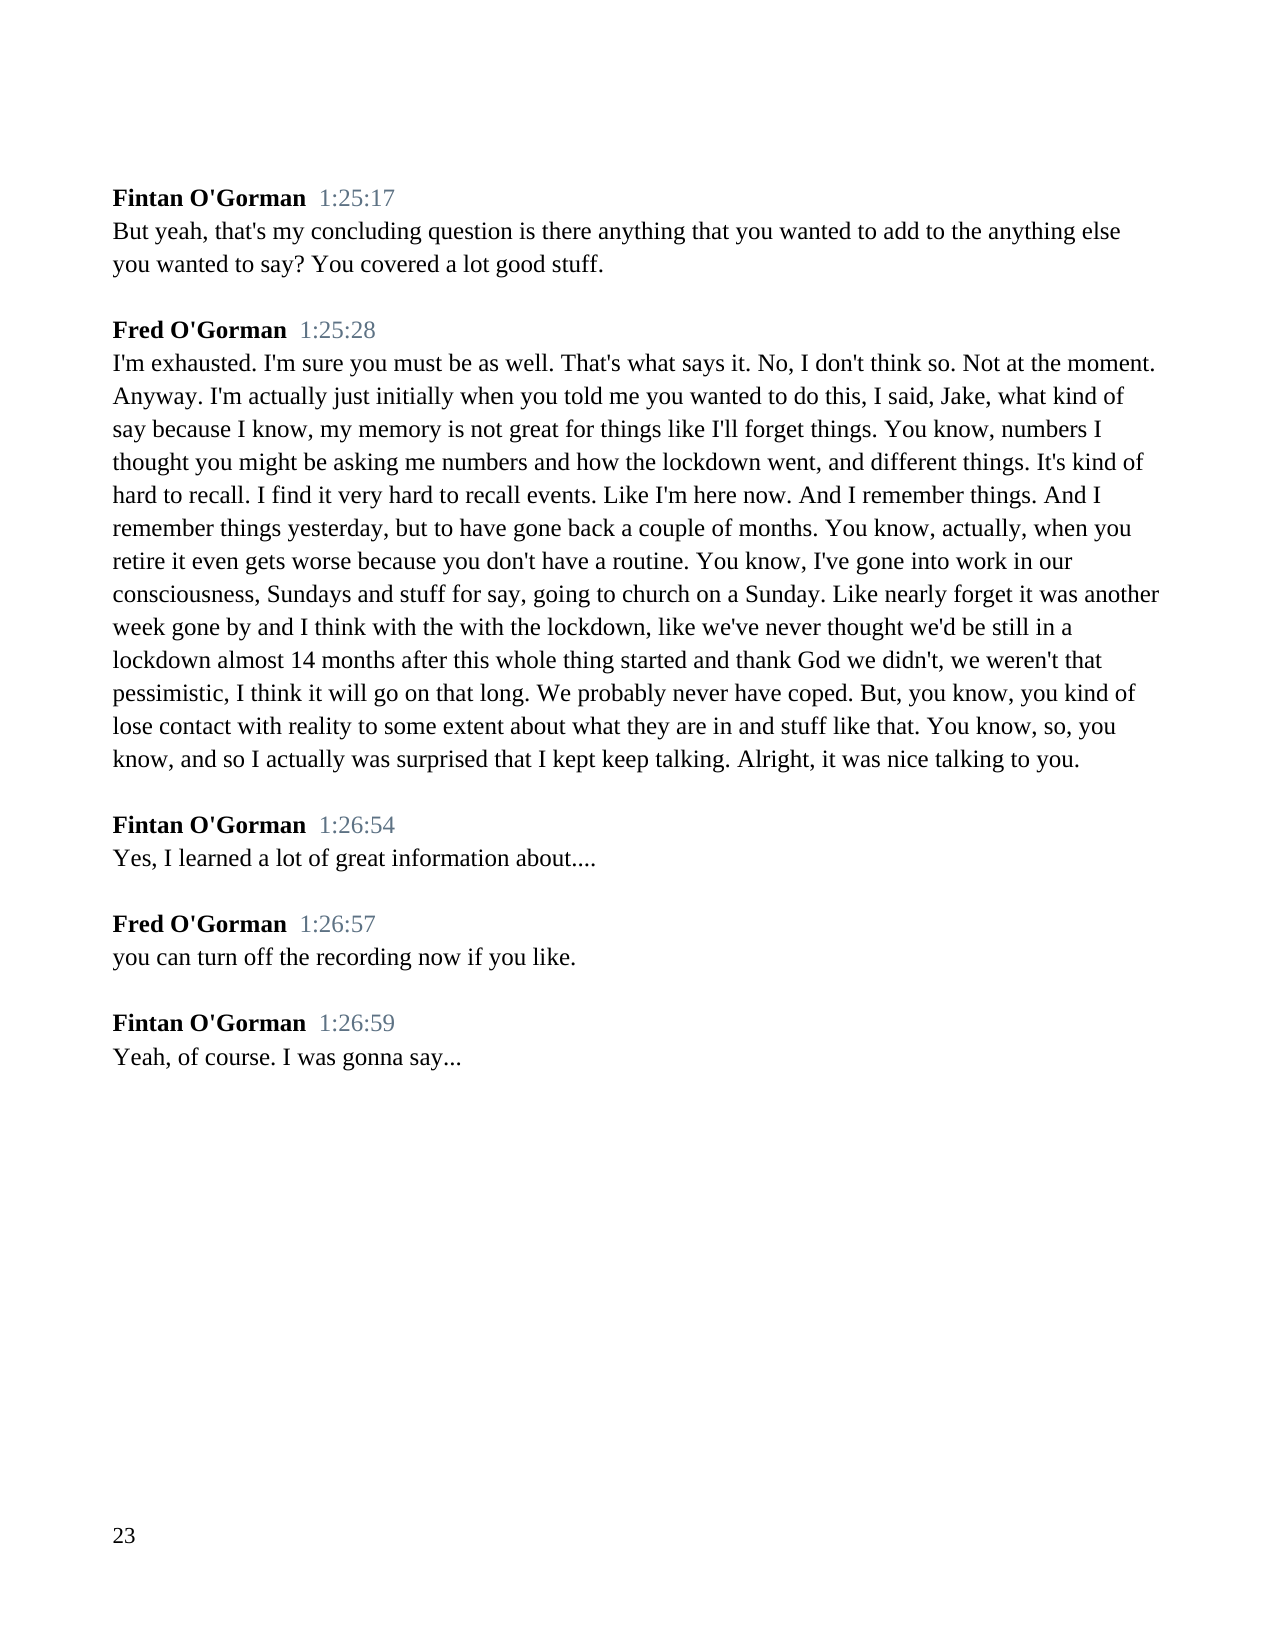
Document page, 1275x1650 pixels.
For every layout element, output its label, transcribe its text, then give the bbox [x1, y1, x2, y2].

text Yeah, of course. I was gonna say... [112, 1042, 1162, 1070]
text But yeah, that's my concluding question is there anything that you wanted to add to the anything else you wanted to say? You covered a lot good stuff. [112, 216, 1162, 278]
text Fred O'Gorman 1:25:28 [112, 315, 1162, 344]
text Yes, I learned a lot of great information about.... [112, 843, 1162, 872]
text Fintan O'Gorman 1:26:54 [112, 810, 1162, 839]
text you can turn off the recording now if you like. [112, 942, 1162, 971]
text Fintan O'Gorman 1:25:17 [112, 183, 1162, 212]
text Fred O'Gorman 1:26:57 [112, 909, 1162, 938]
text Fintan O'Gorman 1:26:59 [112, 1008, 1162, 1037]
text I'm exhausted. I'm sure you must be as well. That's what says it. No, I don't think so. Not at the moment. Anyway. I'm actually just initially when you told me you wanted to do this, I said, Jake, what kind of say because I know, my memory is not great for things like I'll forget things. You know, numbers I thought you might be asking me numbers and how the lockdown went, and different things. It's kind of hard to recall. I find it very hard to recall events. Like I'm here now. And I remember things. And I remember things yesterday, but to have gone back a couple of months. You know, actually, when you retire it even gets worse because you don't have a routine. You know, I've gone into work in our consciousness, Sundays and stuff for say, going to church on a Sunday. Like nearly forget it was another week gone by and I think with the with the lockdown, like we've never thought we'd be still in a lockdown almost 14 months after this whole thing started and thank God we didn't, we weren't that pessimistic, I think it will go on that long. We probably never have coped. But, you know, you kind of lose contact with reality to some extent about what they are in and stuff like that. You know, so, you know, and so I actually was surprised that I kept keep talking. Alright, it was nice talking to you. [112, 348, 1162, 773]
